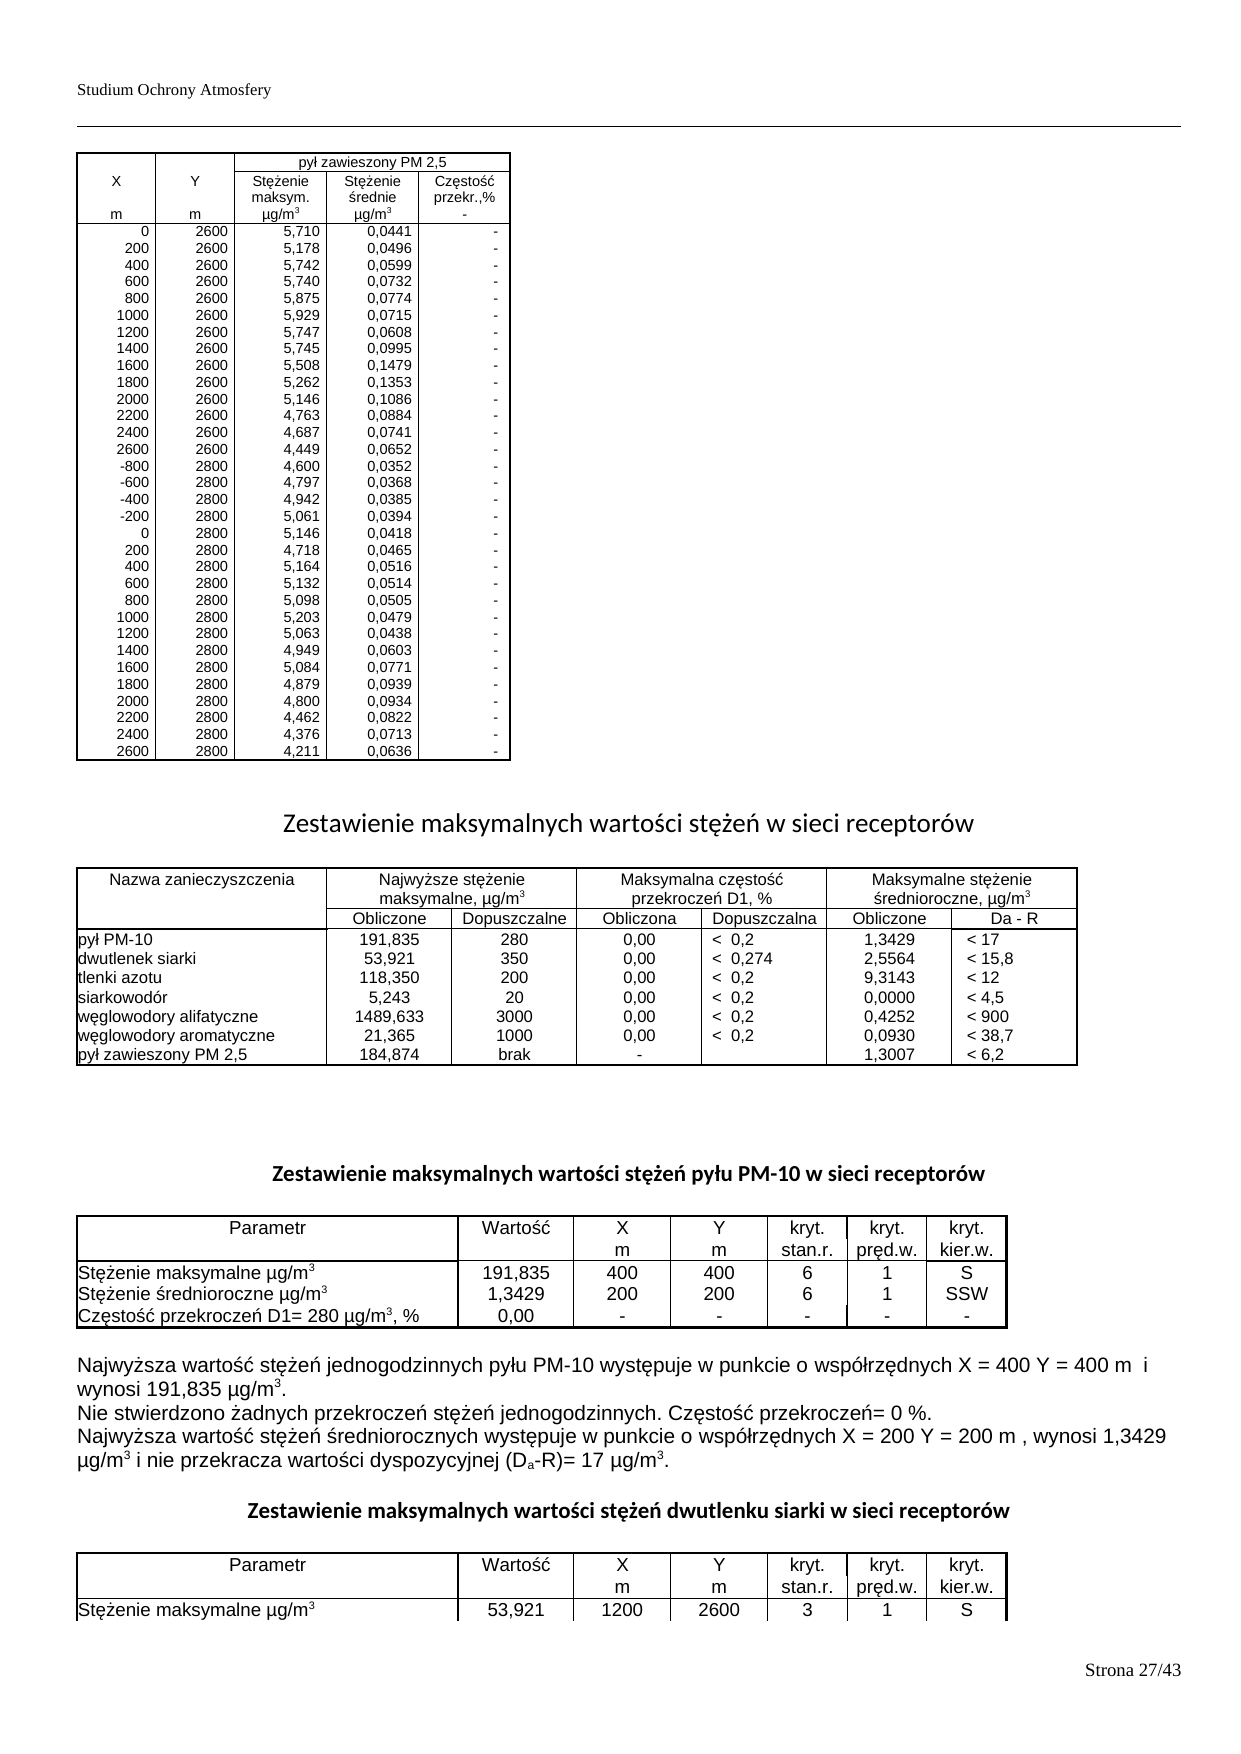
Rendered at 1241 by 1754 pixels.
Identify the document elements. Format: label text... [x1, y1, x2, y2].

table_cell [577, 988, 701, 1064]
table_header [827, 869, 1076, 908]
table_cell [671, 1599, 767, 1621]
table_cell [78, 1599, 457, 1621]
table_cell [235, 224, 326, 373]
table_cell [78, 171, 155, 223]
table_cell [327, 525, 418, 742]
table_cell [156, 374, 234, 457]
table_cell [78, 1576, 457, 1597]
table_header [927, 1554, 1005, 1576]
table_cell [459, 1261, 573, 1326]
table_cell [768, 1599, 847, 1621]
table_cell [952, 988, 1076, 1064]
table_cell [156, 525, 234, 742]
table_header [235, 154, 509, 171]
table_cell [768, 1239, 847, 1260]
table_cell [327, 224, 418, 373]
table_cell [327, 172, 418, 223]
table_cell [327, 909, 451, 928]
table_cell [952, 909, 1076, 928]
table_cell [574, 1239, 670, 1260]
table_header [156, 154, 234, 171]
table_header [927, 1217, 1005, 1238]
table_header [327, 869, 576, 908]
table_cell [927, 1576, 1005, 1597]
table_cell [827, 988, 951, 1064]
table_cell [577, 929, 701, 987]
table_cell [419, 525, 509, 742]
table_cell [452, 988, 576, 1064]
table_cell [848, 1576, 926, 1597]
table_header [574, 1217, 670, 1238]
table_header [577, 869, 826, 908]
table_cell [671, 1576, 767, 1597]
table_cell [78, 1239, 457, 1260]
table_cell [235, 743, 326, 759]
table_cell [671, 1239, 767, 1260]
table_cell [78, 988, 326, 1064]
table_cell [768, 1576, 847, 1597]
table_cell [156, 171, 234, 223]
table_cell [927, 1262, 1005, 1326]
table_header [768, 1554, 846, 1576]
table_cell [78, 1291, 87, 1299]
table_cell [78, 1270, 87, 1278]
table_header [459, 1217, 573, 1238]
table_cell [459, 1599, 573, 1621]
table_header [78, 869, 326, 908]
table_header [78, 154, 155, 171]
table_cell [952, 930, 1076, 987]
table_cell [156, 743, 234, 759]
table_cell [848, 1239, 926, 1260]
text Najwyższa wartość stężeń jednogodzinnych pyłu PM-10 występuje w punkcie o współrzędnych X = 400 Y = 400 m i wynosi 191,835 µg/m3. [77, 1352, 1181, 1400]
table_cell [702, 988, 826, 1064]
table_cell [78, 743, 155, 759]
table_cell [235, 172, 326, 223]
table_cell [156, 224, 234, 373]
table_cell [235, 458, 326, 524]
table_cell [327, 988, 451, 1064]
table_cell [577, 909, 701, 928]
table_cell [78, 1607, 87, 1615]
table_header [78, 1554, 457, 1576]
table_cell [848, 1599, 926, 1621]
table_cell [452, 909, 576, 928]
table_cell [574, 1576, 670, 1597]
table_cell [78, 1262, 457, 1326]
text Najwyższa wartość stężeń średniorocznych występuje w punkcie o współrzędnych X = 200 Y = 200 m , wynosi 1,3429 µg/m3 i nie przekracza wartości dyspozycyjnej (Da-R)= 17 µg/m3. [77, 1424, 1181, 1472]
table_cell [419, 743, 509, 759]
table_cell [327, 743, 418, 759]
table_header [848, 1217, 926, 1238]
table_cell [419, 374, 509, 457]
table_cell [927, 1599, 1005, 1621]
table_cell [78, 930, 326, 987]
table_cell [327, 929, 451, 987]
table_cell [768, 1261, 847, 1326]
text Zestawienie maksymalnych wartości stężeń dwutlenku siarki w sieci receptorów [77, 1496, 1181, 1524]
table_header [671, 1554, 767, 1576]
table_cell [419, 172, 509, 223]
text Zestawienie maksymalnych wartości stężeń w sieci receptorów [77, 789, 1181, 839]
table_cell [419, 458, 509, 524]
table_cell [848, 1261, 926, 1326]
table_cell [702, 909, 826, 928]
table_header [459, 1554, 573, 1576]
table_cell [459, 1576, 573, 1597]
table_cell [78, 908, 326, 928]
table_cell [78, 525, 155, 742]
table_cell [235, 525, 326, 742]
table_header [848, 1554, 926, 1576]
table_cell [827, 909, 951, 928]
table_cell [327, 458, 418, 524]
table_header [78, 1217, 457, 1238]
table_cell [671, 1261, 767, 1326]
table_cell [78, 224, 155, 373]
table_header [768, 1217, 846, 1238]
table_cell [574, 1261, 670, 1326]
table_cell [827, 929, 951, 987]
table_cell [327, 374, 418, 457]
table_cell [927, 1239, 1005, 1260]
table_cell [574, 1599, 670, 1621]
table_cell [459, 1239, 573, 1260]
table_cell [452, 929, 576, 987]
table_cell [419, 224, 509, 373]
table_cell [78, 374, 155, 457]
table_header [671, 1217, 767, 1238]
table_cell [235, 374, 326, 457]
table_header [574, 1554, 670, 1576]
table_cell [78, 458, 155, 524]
text Nie stwierdzono żadnych przekroczeń stężeń jednogodzinnych. Częstość przekroczeń= 0 %. [77, 1400, 1181, 1424]
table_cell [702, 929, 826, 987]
text Zestawienie maksymalnych wartości stężeń pyłu PM-10 w sieci receptorów [77, 1159, 1181, 1187]
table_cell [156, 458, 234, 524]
